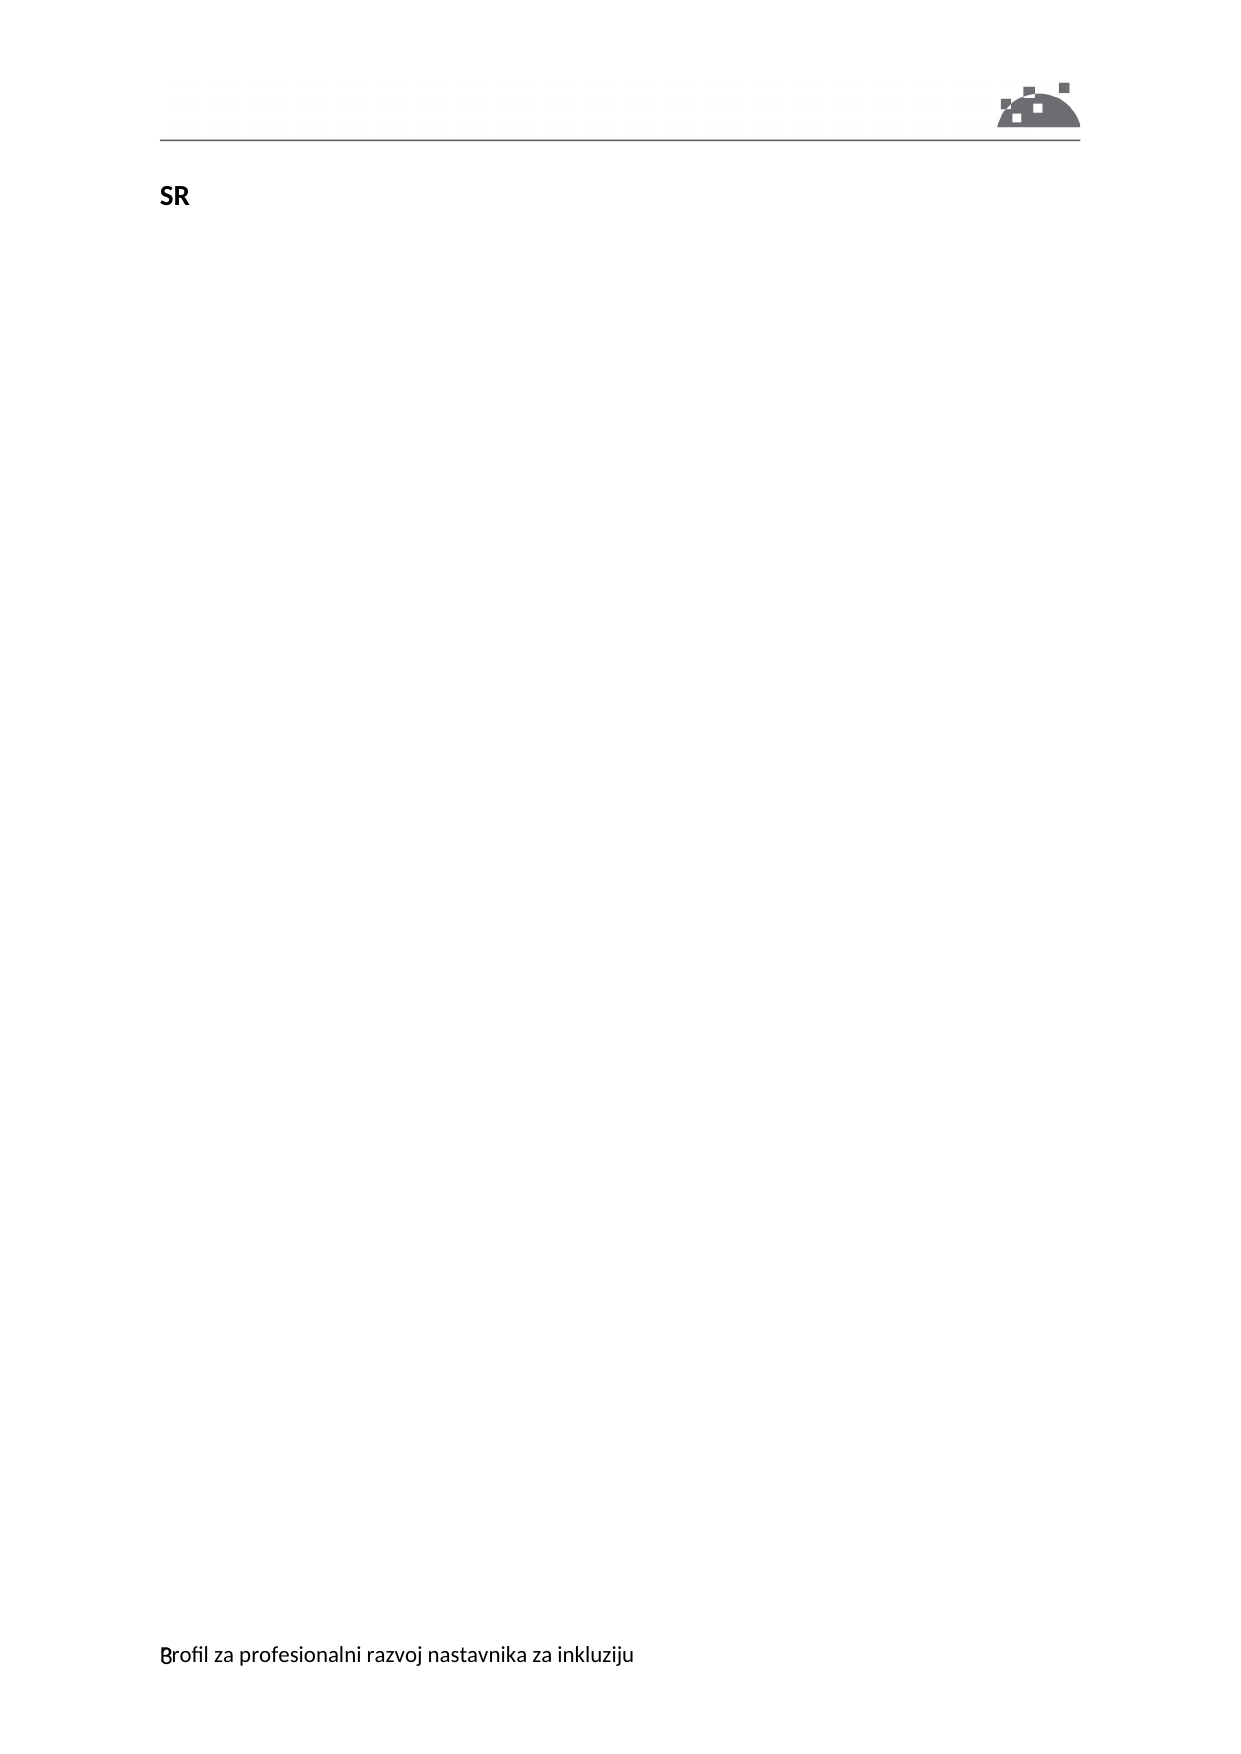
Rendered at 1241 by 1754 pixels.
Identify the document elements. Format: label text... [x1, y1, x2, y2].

text SR [159, 177, 1081, 212]
picture [159, 73, 1081, 148]
